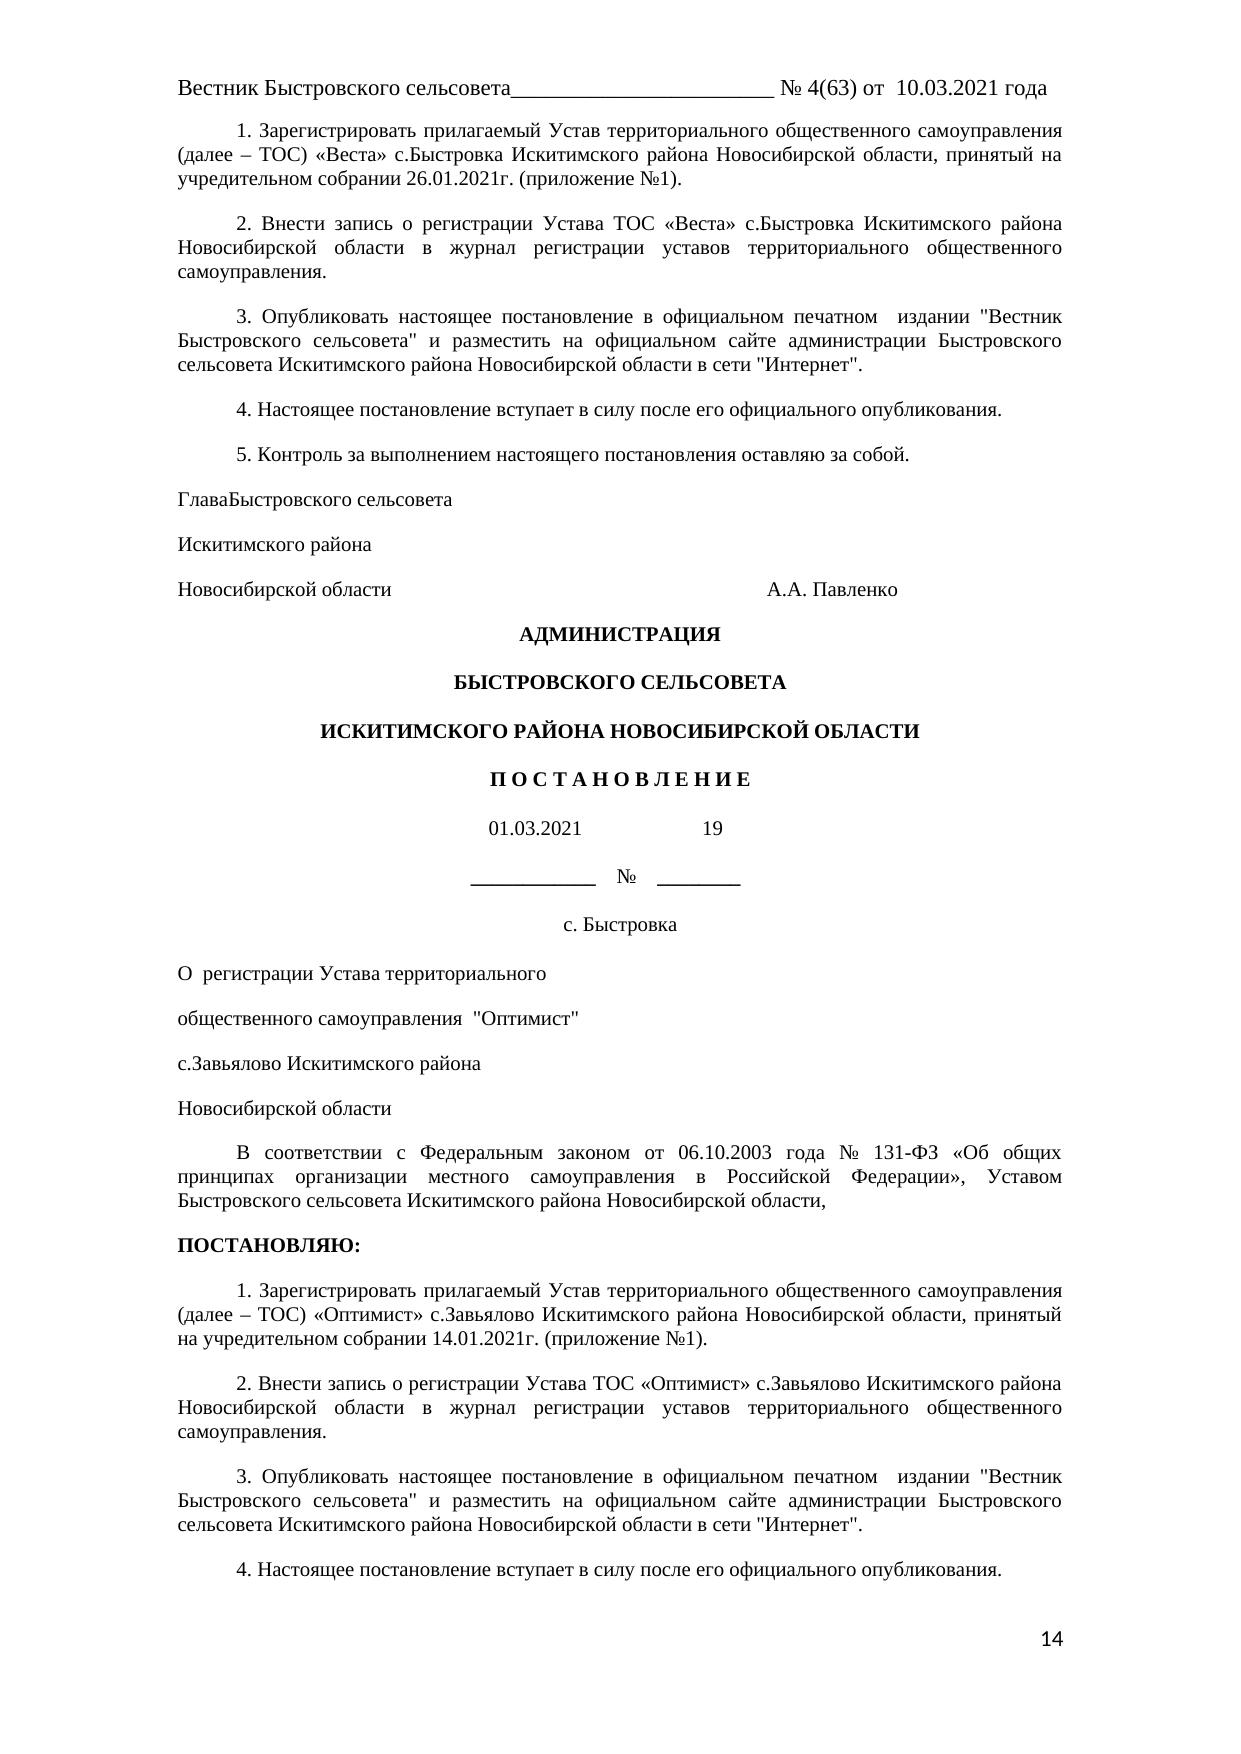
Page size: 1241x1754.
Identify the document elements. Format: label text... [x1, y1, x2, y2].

text 2. Внести запись о регистрации Устава ТОС «Оптимист» с.Завьялово Искитимского района Новосибирской области в журнал регистрации уставов территориального общественного самоуправления. [177, 1371, 1063, 1443]
text 3. Опубликовать настоящее постановление в официальном печатном издании "Вестник Быстровского сельсовета" и разместить на официальном сайте администрации Быстровского сельсовета Искитимского района Новосибирской области в сети "Интернет". [177, 304, 1063, 376]
text Новосибирской области А.А. Павленко [177, 577, 1063, 601]
text 2. Внести запись о регистрации Устава ТОС «Веста» с.Быстровка Искитимского района Новосибирской области в журнал регистрации уставов территориального общественного самоуправления. [177, 211, 1063, 283]
text 5. Контроль за выполнением настоящего постановления оставляю за собой. [177, 442, 1063, 466]
text 4. Настоящее постановление вступает в силу после его официального опубликования. [177, 397, 1063, 421]
text ____________ № ________ [177, 864, 1034, 888]
text 01.03.2021 19 [177, 815, 1034, 839]
text с.Завьялово Искитимского района [177, 1051, 1063, 1074]
text В соответствии с Федеральным законом от 06.10.2003 года № 131-ФЗ «Об общих принципах организации местного самоуправления в Российской Федерации», Уставом Быстровского сельсовета Искитимского района Новосибирской области, [177, 1140, 1063, 1212]
text с. Быстровка [177, 912, 1063, 936]
text 1. Зарегистрировать прилагаемый Устав территориального общественного самоуправления (далее – ТОС) «Оптимист» с.Завьялово Искитимского района Новосибирской области, принятый на учредительном собрании 14.01.2021г. (приложение №1). [177, 1278, 1063, 1350]
text 4. Настоящее постановление вступает в силу после его официального опубликования. [177, 1557, 1063, 1581]
text Искитимского района [177, 532, 1063, 556]
text О регистрации Устава территориального [177, 961, 1063, 985]
text ПОСТАНОВЛЯЮ: [177, 1233, 1063, 1257]
text 1. Зарегистрировать прилагаемый Устав территориального общественного самоуправления (далее – ТОС) «Веста» с.Быстровка Искитимского района Новосибирской области, принятый на учредительном собрании 26.01.2021г. (приложение №1). [177, 118, 1063, 190]
text 3. Опубликовать настоящее постановление в официальном печатном издании "Вестник Быстровского сельсовета" и разместить на официальном сайте администрации Быстровского сельсовета Искитимского района Новосибирской области в сети "Интернет". [177, 1464, 1063, 1536]
text П О С Т А Н О В Л Е Н И Е [177, 767, 1063, 791]
text БЫСТРОВСКОГО СЕЛЬСОВЕТА [177, 670, 1063, 694]
text общественного самоуправления "Оптимист" [177, 1006, 1063, 1030]
text ГлаваБыстровского сельсовета [177, 487, 1063, 511]
text Новосибирской области [177, 1095, 1063, 1119]
text ИСКИТИМСКОГО РАЙОНА НОВОСИБИРСКОЙ ОБЛАСТИ [177, 718, 1063, 743]
text АДМИНИСТРАЦИЯ [177, 622, 1063, 646]
